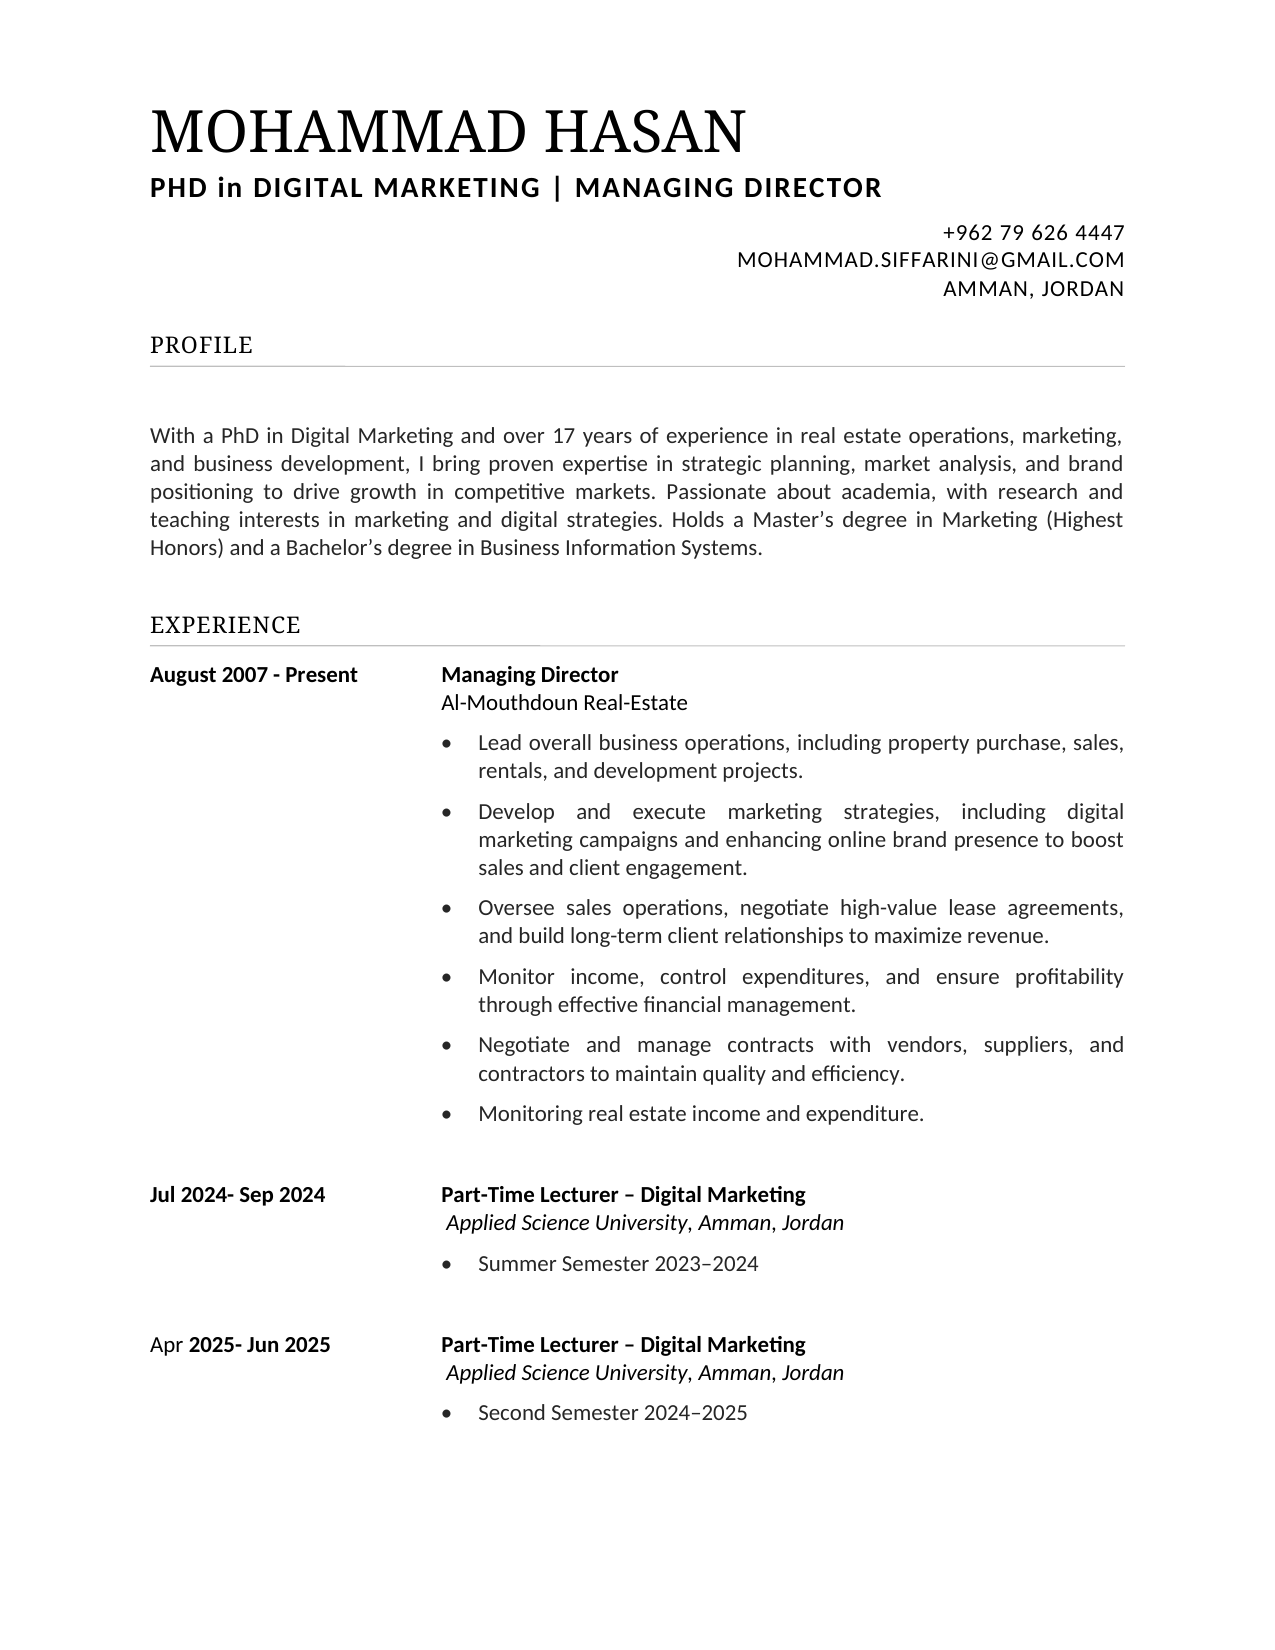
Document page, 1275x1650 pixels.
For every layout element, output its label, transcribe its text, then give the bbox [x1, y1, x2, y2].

list Summer Semester 2023–2024 [441, 1249, 1125, 1277]
text +962 79 626 4447 [150, 218, 1125, 246]
subtitle Applied Science University, Amman, Jordan [441, 1358, 1125, 1386]
list Monitor income, control expenditures, and ensure profitability through effective financial management. [441, 962, 1125, 1018]
text Amman, Jordan [150, 274, 1125, 302]
list Monitoring real estate income and expenditure. [441, 1099, 1125, 1127]
list Develop and execute marketing strategies, including digital marketing campaigns and enhancing online brand presence to boost sales and client engagement. [441, 797, 1125, 881]
text Mohammad.siffarini@gmail.com [150, 246, 1125, 274]
list Oversee sales operations, negotiate high-value lease agreements, and build long-term client relationships to maximize revenue. [441, 893, 1125, 949]
subtitle PhD in Digital Marketing | Managing Director [150, 169, 1125, 205]
list Second Semester 2024–2025 [441, 1398, 1125, 1426]
subtitle Profile [150, 329, 1125, 361]
subtitle August 2007 - Present Managing Director [150, 660, 1125, 688]
list Negotiate and manage contracts with vendors, suppliers, and contractors to maintain quality and efficiency. [441, 1031, 1125, 1087]
text With a PhD in Digital Marketing and over 17 years of experience in real estate operations, marketing, and business development, I bring proven expertise in strategic planning, market analysis, and brand positioning to drive growth in competitive markets. Passionate about academia, with research and teaching interests in marketing and digital strategies. Holds a Master’s degree in Marketing (Highest Honors) and a Bachelor’s degree in Business Information Systems. [150, 421, 1125, 561]
subtitle Apr 2025- Jun 2025 Part-Time Lecturer – Digital Marketing [150, 1330, 1125, 1358]
title MOHAMMAD HASAN [150, 90, 1125, 169]
subtitle Applied Science University, Amman, Jordan [441, 1208, 1125, 1236]
list Lead overall business operations, including property purchase, sales, rentals, and development projects. [441, 728, 1125, 784]
subtitle Al-Mouthdoun Real-Estate [441, 688, 1125, 716]
subtitle Jul 2024- Sep 2024 Part-Time Lecturer – Digital Marketing [150, 1180, 1125, 1208]
